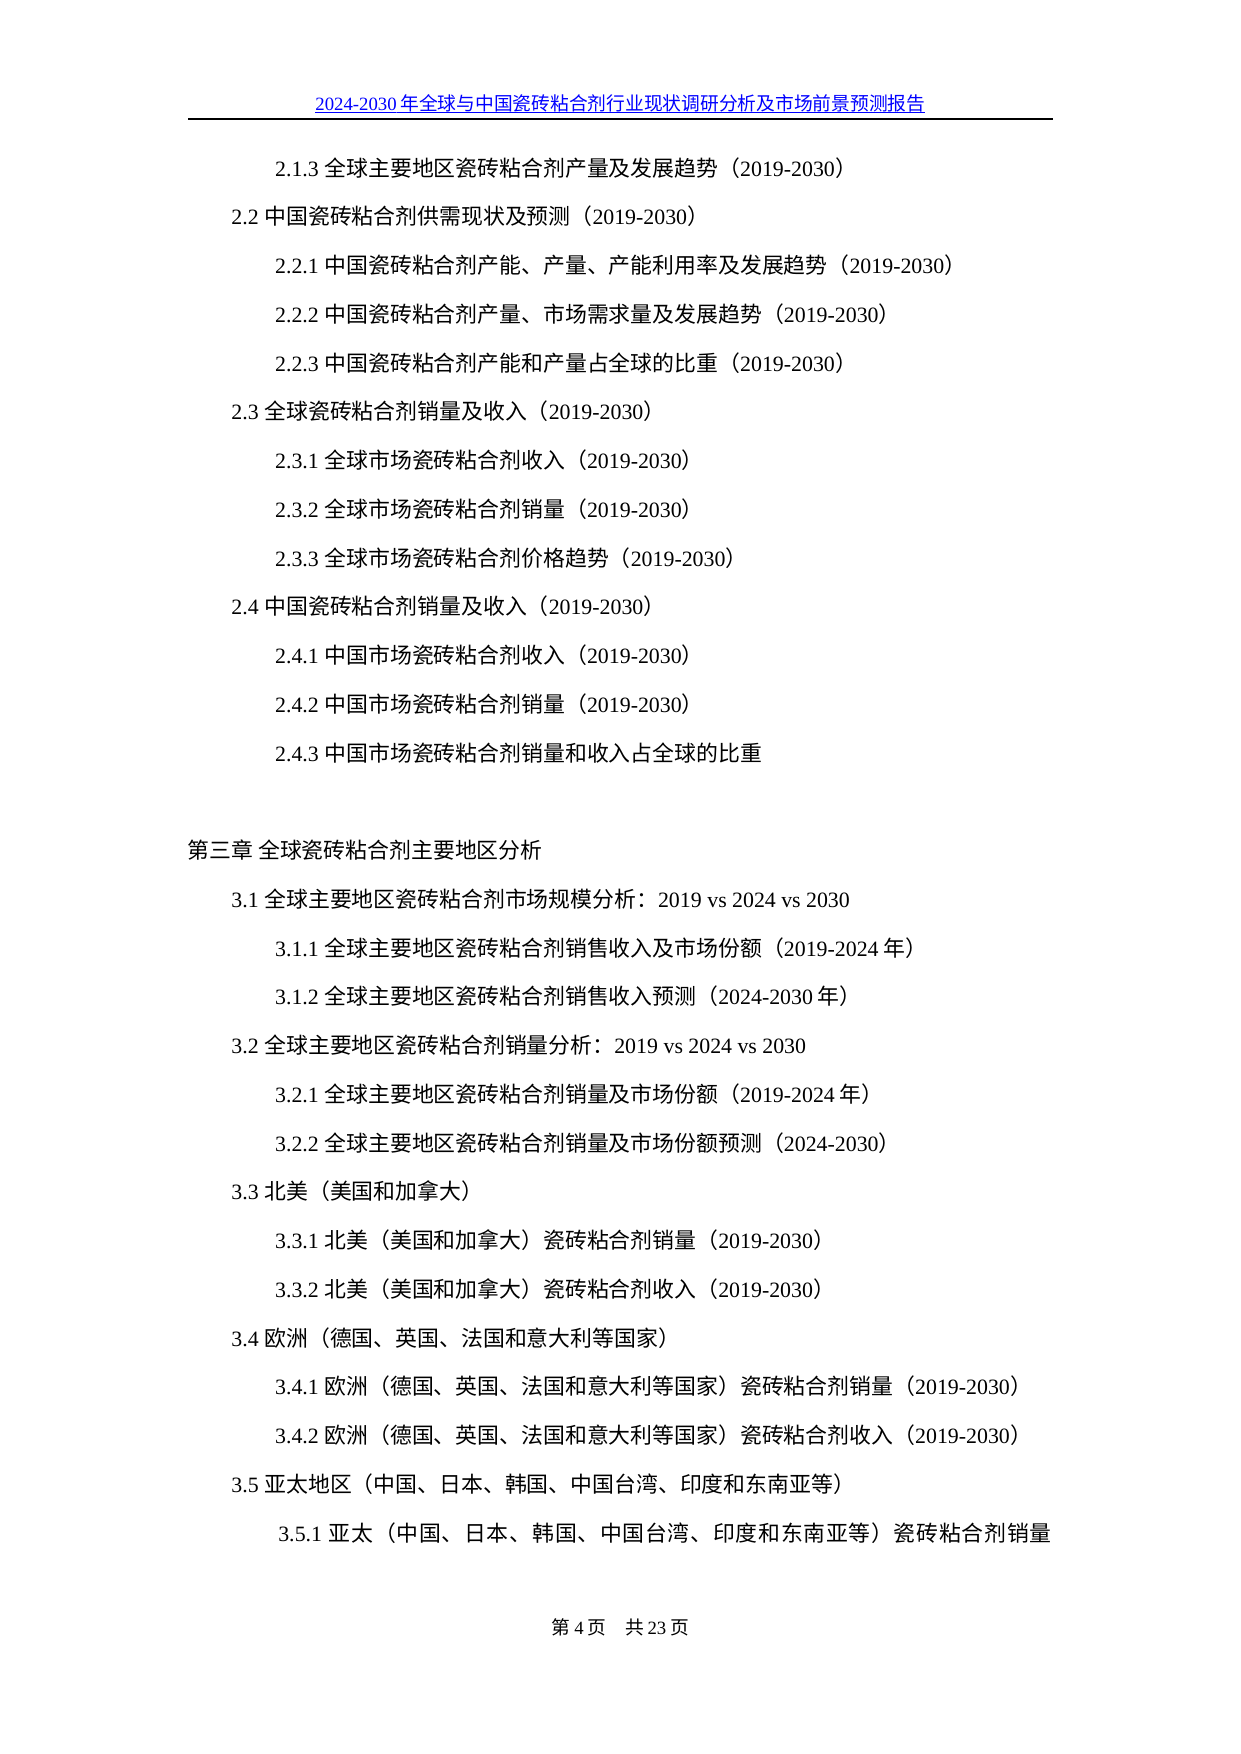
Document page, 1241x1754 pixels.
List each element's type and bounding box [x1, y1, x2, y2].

text [187, 150, 1053, 1548]
